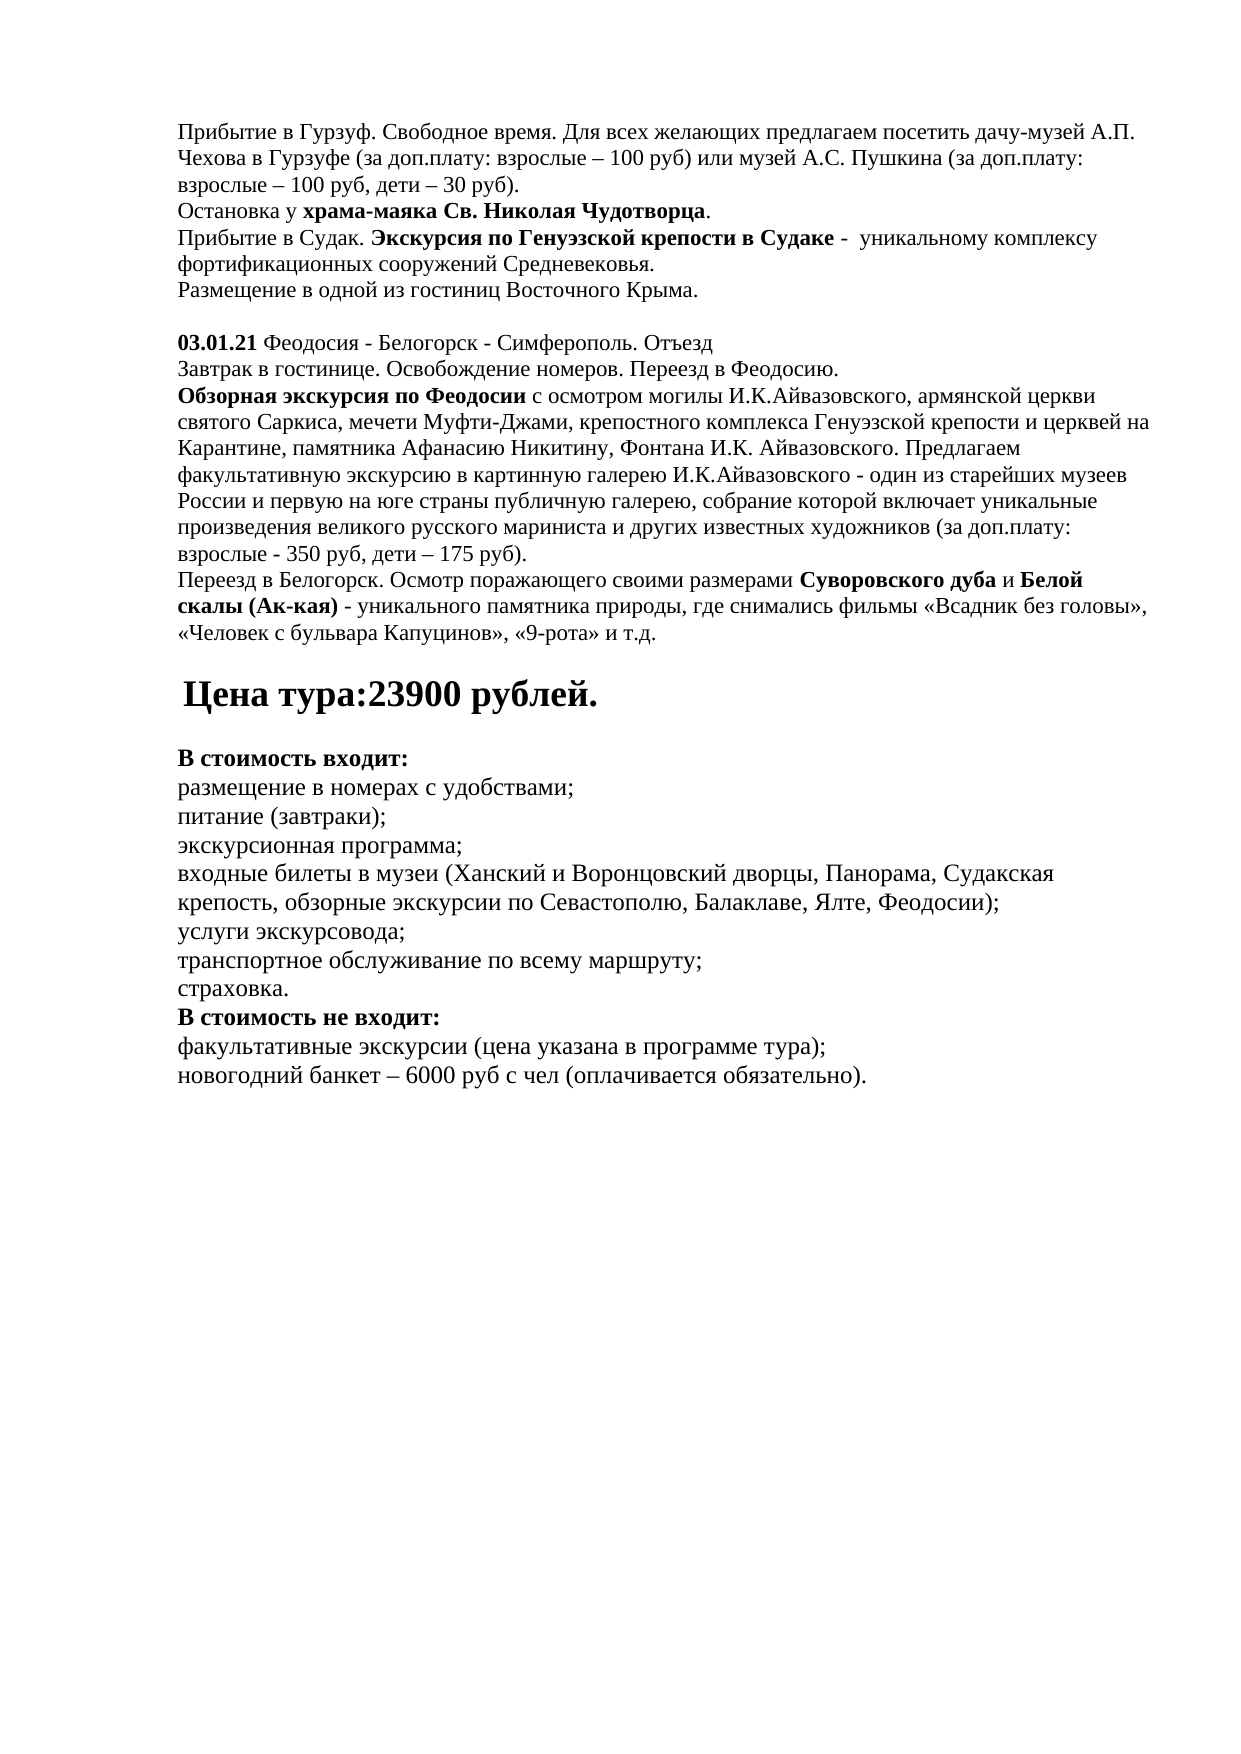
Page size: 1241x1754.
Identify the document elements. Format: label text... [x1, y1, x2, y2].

text Переезд в Белогорск. Осмотр поражающего своими размерами Суворовского дуба и Белой скалы (Ак-кая) - уникального памятника природы, где снимались фильмы «Всадник без головы», «Человек с бульвара Капуцинов», «9-рота» и т.д. [177, 566, 1152, 645]
text страховка. [177, 973, 1152, 1002]
text Обзорная экскурсия по Феодосии с осмотром могилы И.К.Айвазовского, армянской церкви святого Саркиса, мечети Муфти-Джами, крепостного комплекса Генуэзской крепости и церквей на Карантине, памятника Афанасию Никитину, Фонтана И.К. Айвазовского. Предлагаем факультативную экскурсию в картинную галерею И.К.Айвазовского - один из старейших музеев России и первую на юге страны публичную галерею, собрание которой включает уникальные произведения великого русского мариниста и других известных художников (за доп.плату: взрослые - 350 руб, дети – 175 руб). [177, 382, 1152, 566]
text В стоимость входит: [177, 743, 1152, 772]
text транспортное обслуживание по всему маршруту; [177, 945, 1152, 973]
text входные билеты в музеи (Ханский и Воронцовский дворцы, Панорама, Судакская крепость, обзорные экскурсии по Севастополю, Балаклаве, Ялте, Феодосии); [177, 858, 1152, 916]
text 03.01.21 Феодосия - Белогорск - Симферополь. Отъезд [177, 329, 1152, 355]
text факультативные экскурсии (цена указана в программе тура); [177, 1031, 1152, 1060]
text Остановка у храма-маяка Св. Николая Чудотворца. [177, 197, 1152, 223]
text Цена тура:23900 рублей. [177, 672, 1152, 715]
text питание (завтраки); [177, 801, 1152, 830]
text экскурсионная программа; [177, 830, 1152, 858]
text В стоимость не входит: [177, 1002, 1152, 1031]
text Прибытие в Судак. Экскурсия по Генуэзской крепости в Судаке - уникальному комплексу фортификационных сооружений Средневековья. [177, 223, 1152, 276]
text новогодний банкет – 6000 руб с чел (оплачивается обязательно). [177, 1060, 1152, 1088]
text Размещение в одной из гостиниц Восточного Крыма. [177, 276, 1152, 303]
text Завтрак в гостинице. Освобождение номеров. Переезд в Феодосию. [177, 355, 1152, 382]
text Прибытие в Гурзуф. Свободное время. Для всех желающих предлагаем посетить дачу-музей А.П. Чехова в Гурзуфе (за доп.плату: взрослые – 100 руб) или музей А.С. Пушкина (за доп.плату: взрослые – 100 руб, дети – 30 руб). [177, 118, 1152, 197]
text размещение в номерах с удобствами; [177, 772, 1152, 801]
text услуги экскурсовода; [177, 916, 1152, 945]
